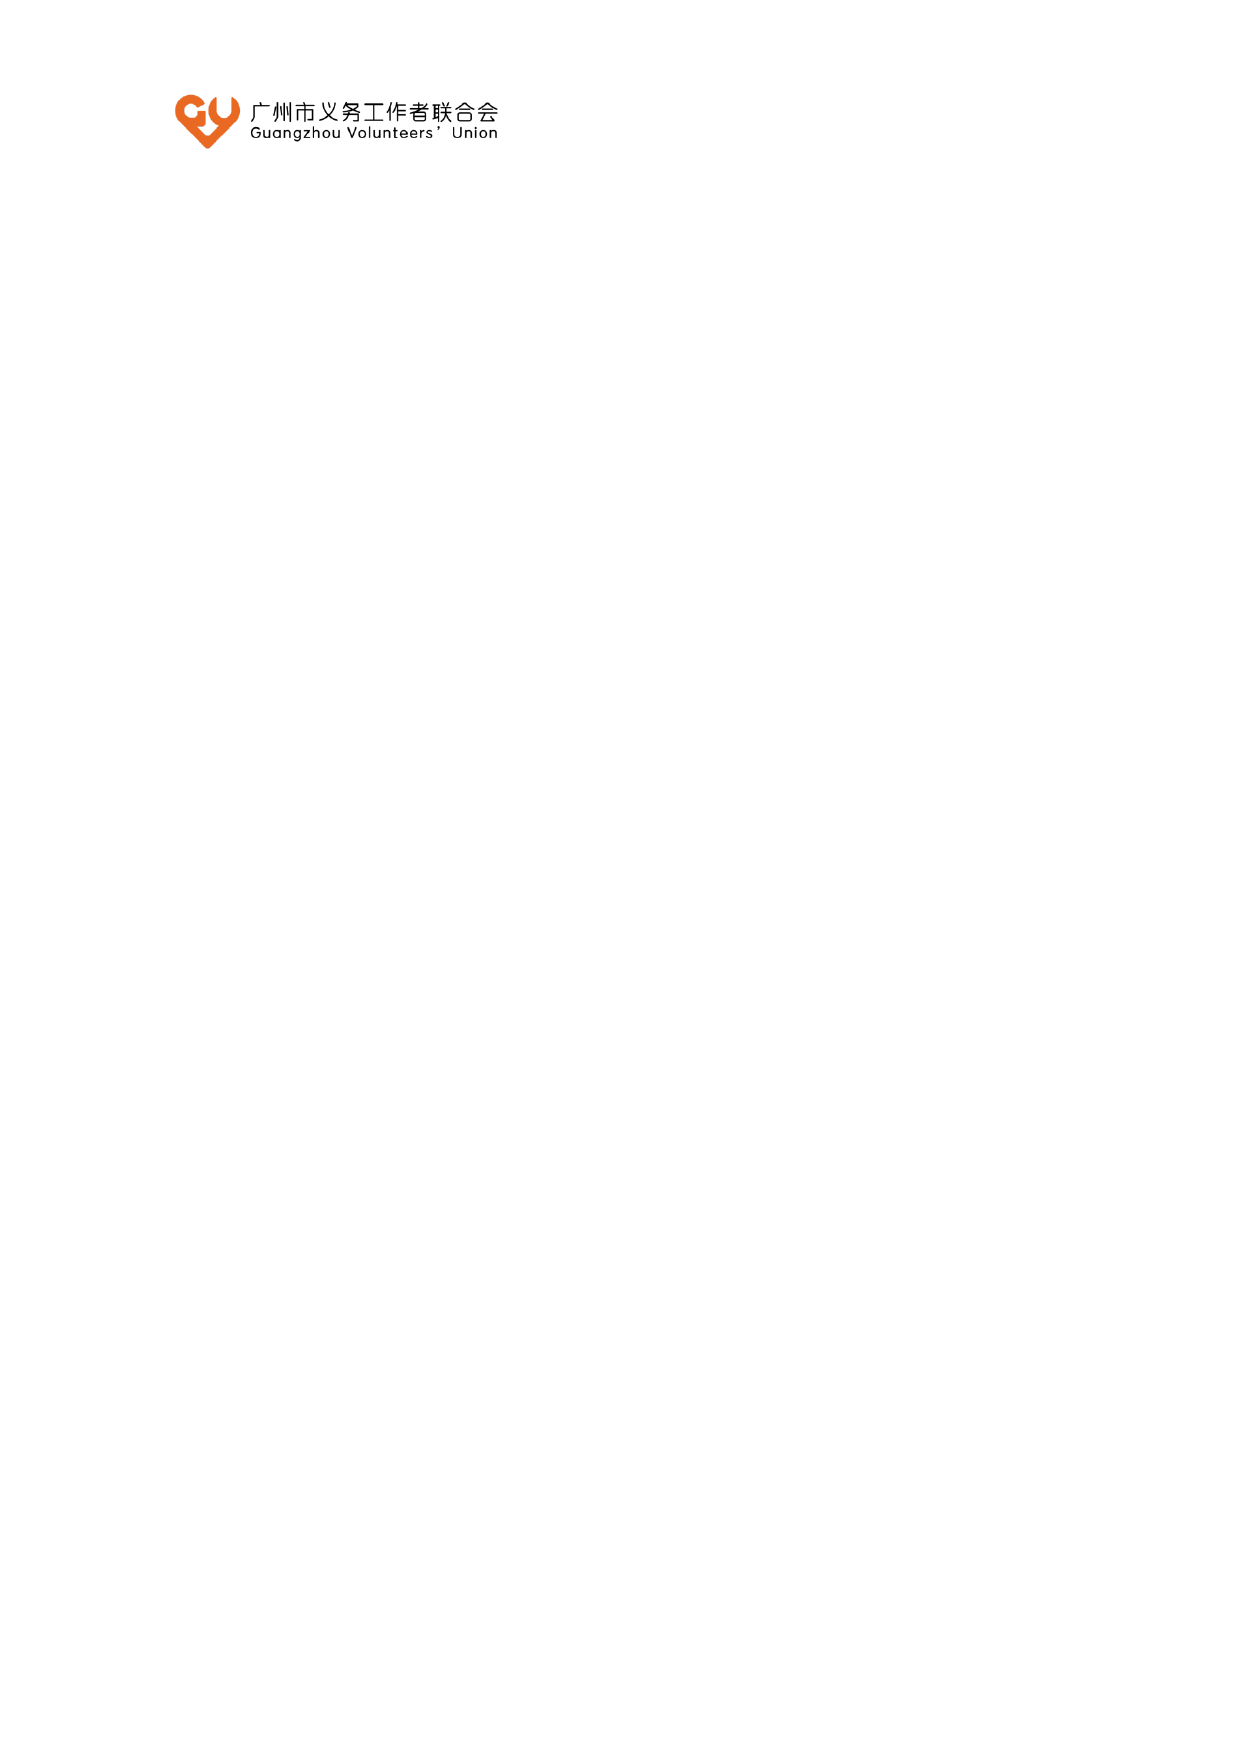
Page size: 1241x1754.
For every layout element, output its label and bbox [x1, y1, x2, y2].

picture [171, 90, 501, 154]
